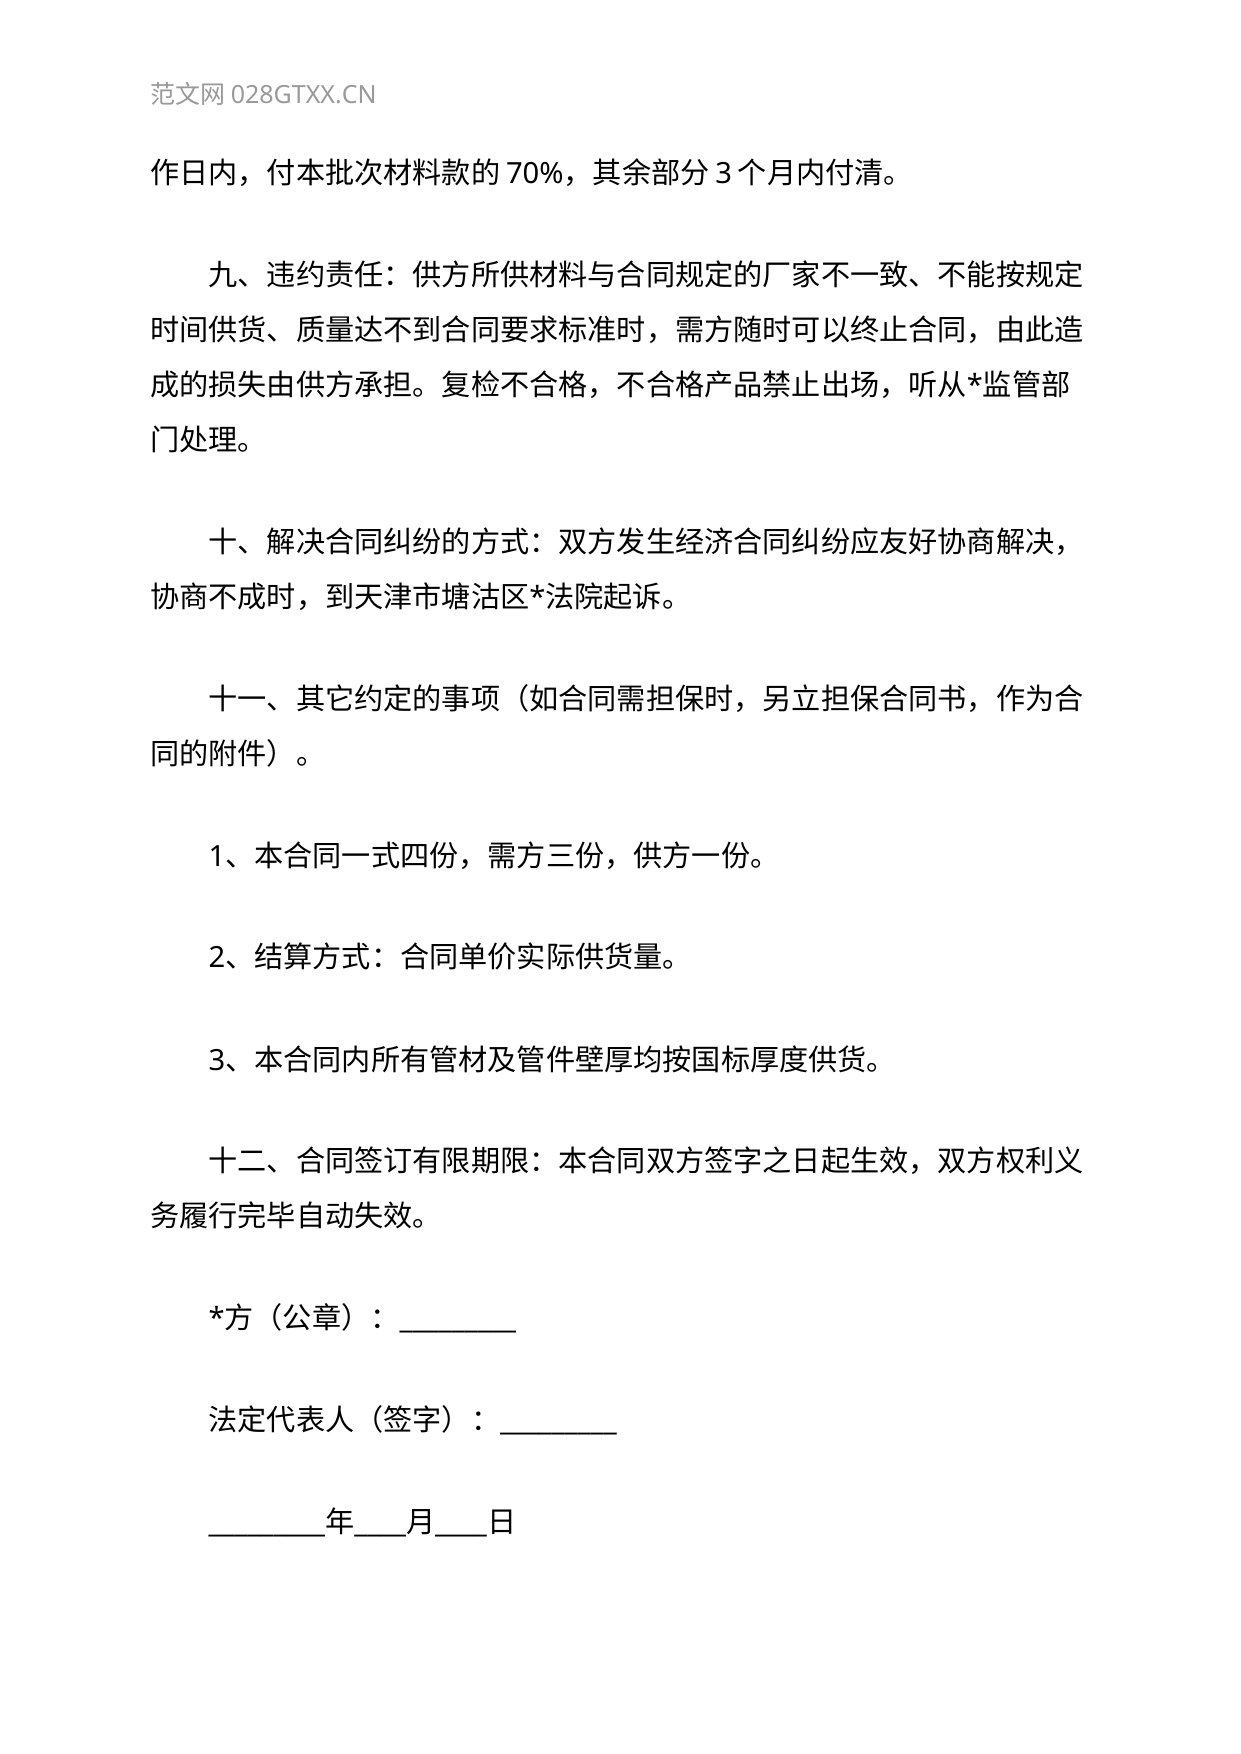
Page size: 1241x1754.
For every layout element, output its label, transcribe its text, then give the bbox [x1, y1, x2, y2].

text 十二、合同签订有限期限：本合同双方签字之日起生效，双方权利义务履行完毕自动失效。 [150, 1138, 1090, 1235]
text 2、结算方式：合同单价实际供货量。 [150, 934, 1090, 976]
text 1、本合同一式四份，需方三份，供方一份。 [150, 832, 1090, 874]
text 3、本合同内所有管材及管件壁厚均按国标厚度供货。 [150, 1036, 1090, 1078]
text 九、违约责任：供方所供材料与合同规定的厂家不一致、不能按规定时间供货、质量达不到合同要求标准时，需方随时可以终止合同，由此造成的损失由供方承担。复检不合格，不合格产品禁止出场，听从*监管部门处理。 [150, 252, 1090, 459]
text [150, 150, 1090, 192]
text *方（公章）：_________ [150, 1295, 1090, 1337]
text _________年____月____日 [150, 1499, 1090, 1541]
text 十一、其它约定的事项（如合同需担保时，另立担保合同书，作为合同的附件）。 [150, 675, 1090, 773]
text 十、解决合同纠纷的方式：双方发生经济合同纠纷应友好协商解决，协商不成时，到天津市塘沽区*法院起诉。 [150, 518, 1090, 616]
text 法定代表人（签字）：_________ [150, 1397, 1090, 1439]
